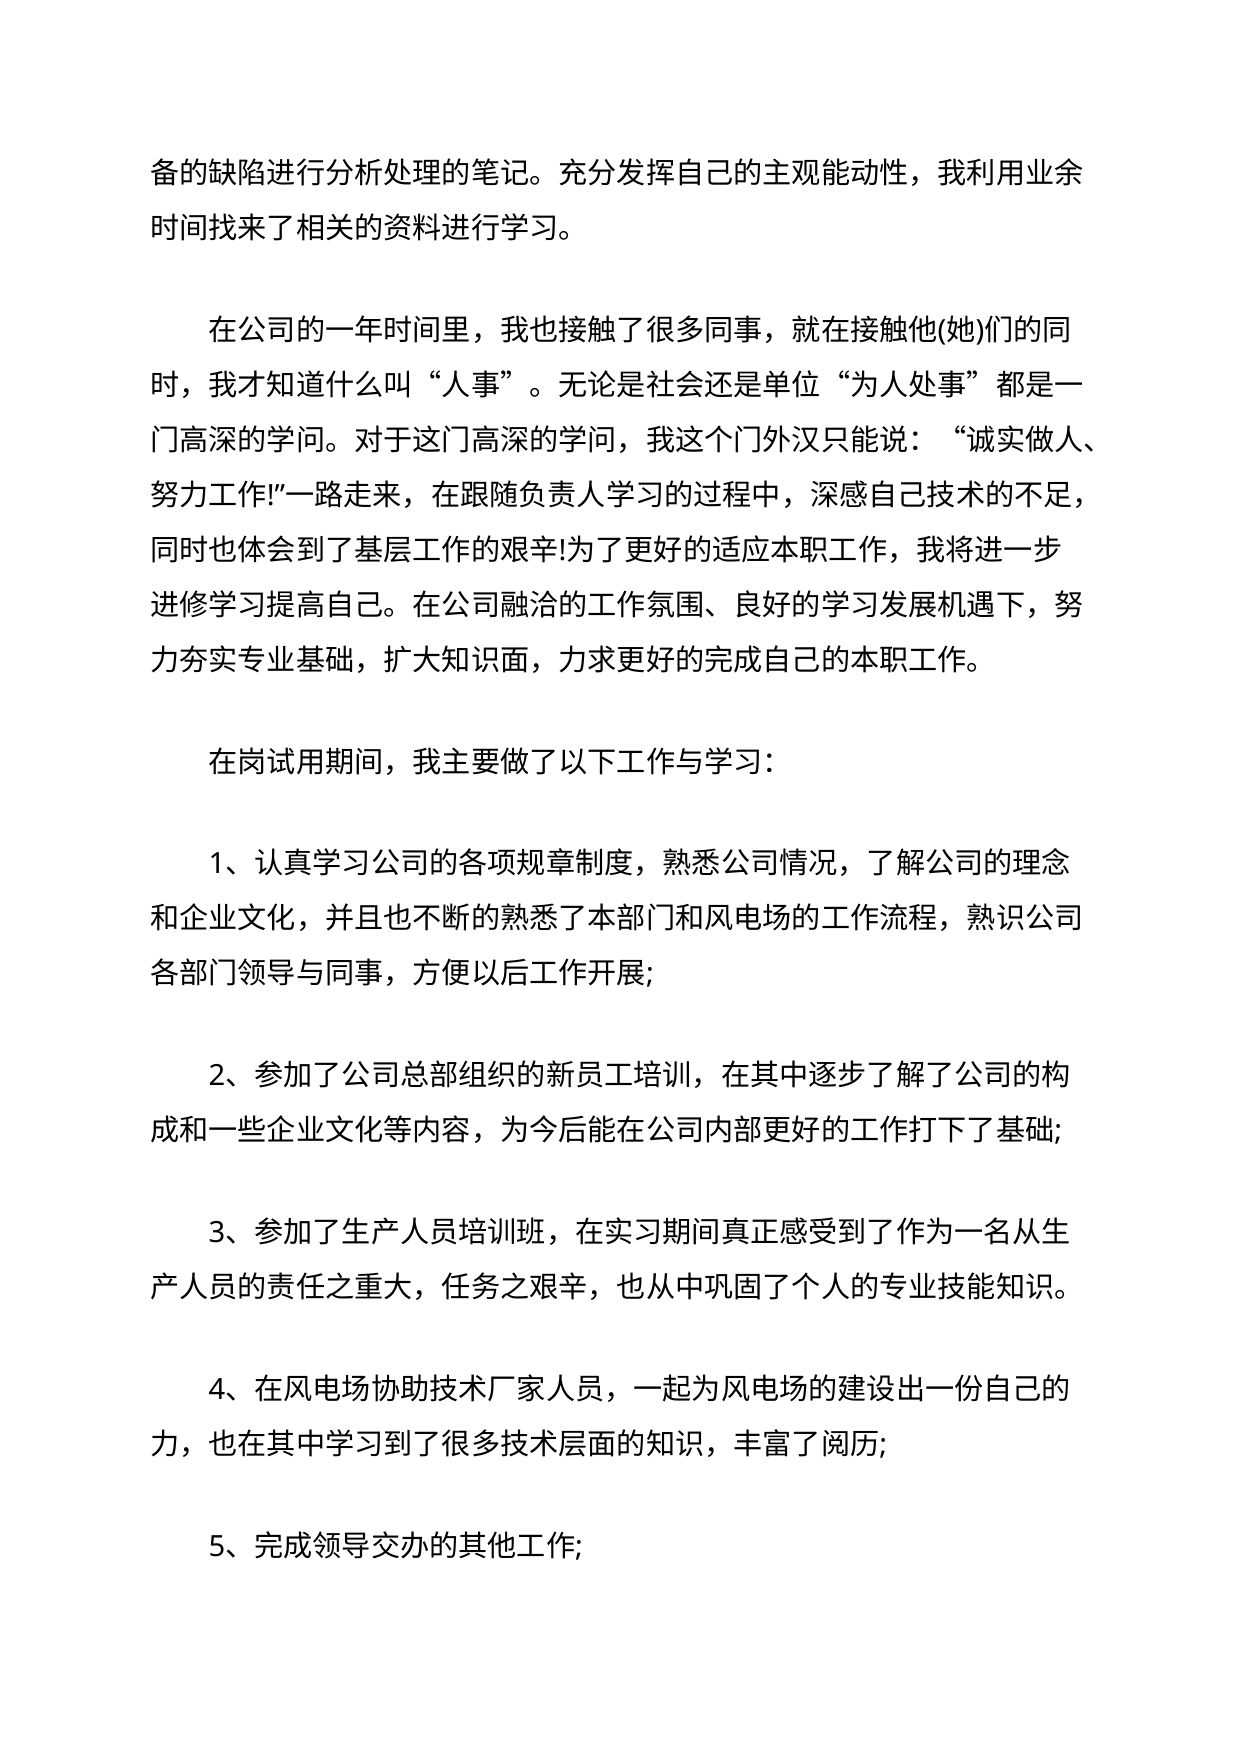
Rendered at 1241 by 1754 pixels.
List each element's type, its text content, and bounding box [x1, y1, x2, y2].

text 3、参加了生产人员培训班，在实习期间真正感受到了作为一名从生产人员的责任之重大，任务之艰辛，也从中巩固了个人的专业技能知识。 [150, 1209, 1090, 1306]
text 5、完成领导交办的其他工作; [150, 1522, 1090, 1565]
text 在公司的一年时间里，我也接触了很多同事，就在接触他(她)们的同时，我才知道什么叫“人事”。无论是社会还是单位“为人处事”都是一门高深的学问。对于这门高深的学问，我这个门外汉只能说：“诚实做人、努力工作!”一路走来，在跟随负责人学习的过程中，深感自己技术的不足，同时也体会到了基层工作的艰辛!为了更好的适应本职工作，我将进一步进修学习提高自己。在公司融洽的工作氛围、良好的学习发展机遇下，努力夯实专业基础，扩大知识面，力求更好的完成自己的本职工作。 [150, 307, 1090, 679]
text 1、认真学习公司的各项规章制度，熟悉公司情况，了解公司的理念和企业文化，并且也不断的熟悉了本部门和风电场的工作流程，熟识公司各部门领导与同事，方便以后工作开展; [150, 840, 1090, 992]
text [150, 150, 1090, 247]
text 4、在风电场协助技术厂家人员，一起为风电场的建设出一份自己的力，也在其中学习到了很多技术层面的知识，丰富了阅历; [150, 1366, 1090, 1463]
text 在岗试用期间，我主要做了以下工作与学习： [150, 738, 1090, 780]
text 2、参加了公司总部组织的新员工培训，在其中逐步了解了公司的构成和一些企业文化等内容，为今后能在公司内部更好的工作打下了基础; [150, 1052, 1090, 1149]
